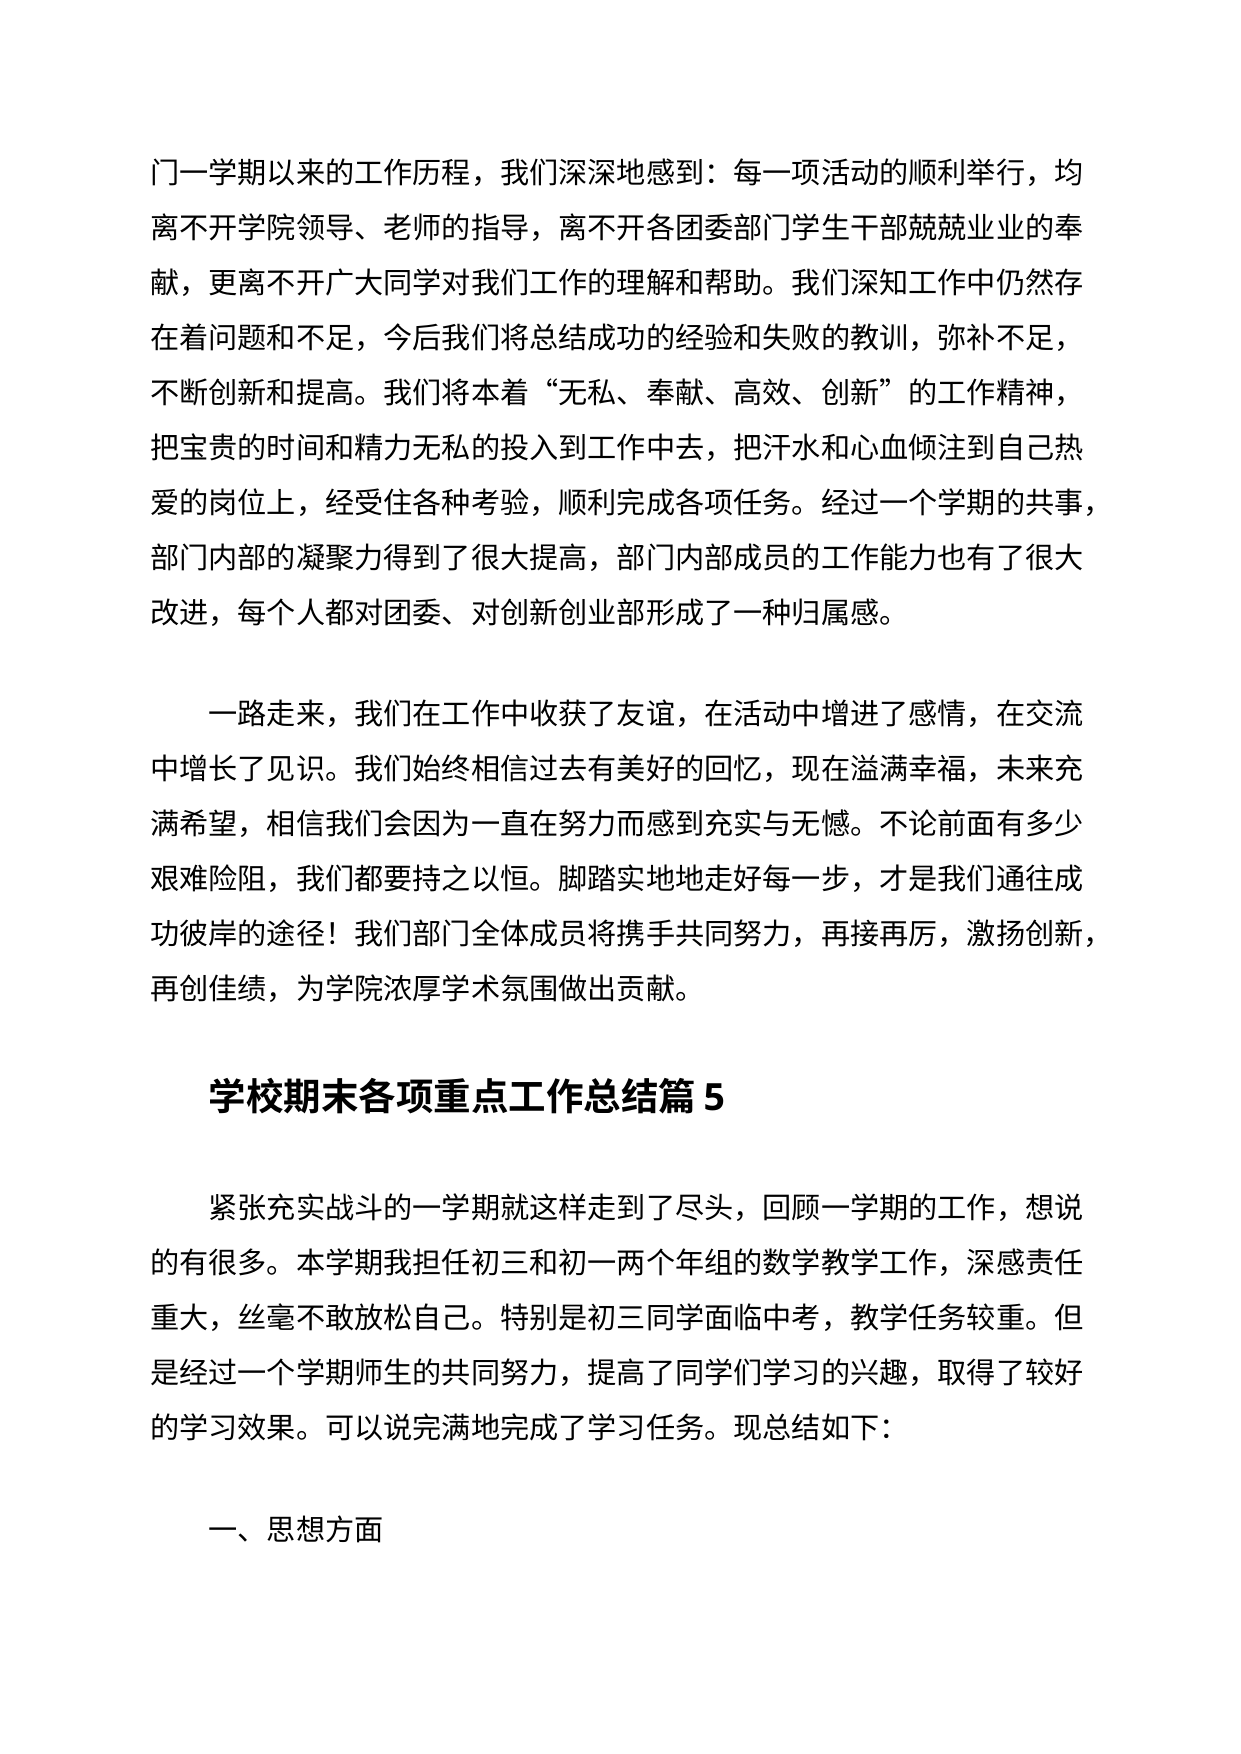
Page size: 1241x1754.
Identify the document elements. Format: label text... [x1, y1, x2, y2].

text 一路走来，我们在工作中收获了友谊，在活动中增进了感情，在交流中增长了见识。我们始终相信过去有美好的回忆，现在溢满幸福，未来充满希望，相信我们会因为一直在努力而感到充实与无憾。不论前面有多少艰难险阻，我们都要持之以恒。脚踏实地地走好每一步，才是我们通往成功彼岸的途径！我们部门全体成员将携手共同努力，再接再厉，激扬创新，再创佳绩，为学院浓厚学术氛围做出贡献。 [150, 691, 1090, 1008]
text 紧张充实战斗的一学期就这样走到了尽头，回顾一学期的工作，想说的有很多。本学期我担任初三和初一两个年组的数学教学工作，深感责任重大，丝毫不敢放松自己。特别是初三同学面临中考，教学任务较重。但是经过一个学期师生的共同努力，提高了同学们学习的兴趣，取得了较好的学习效果。可以说完满地完成了学习任务。现总结如下： [150, 1185, 1090, 1447]
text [150, 150, 1090, 631]
text 一、思想方面 [150, 1506, 1090, 1548]
text 学校期末各项重点工作总结篇5 [150, 1067, 1090, 1122]
